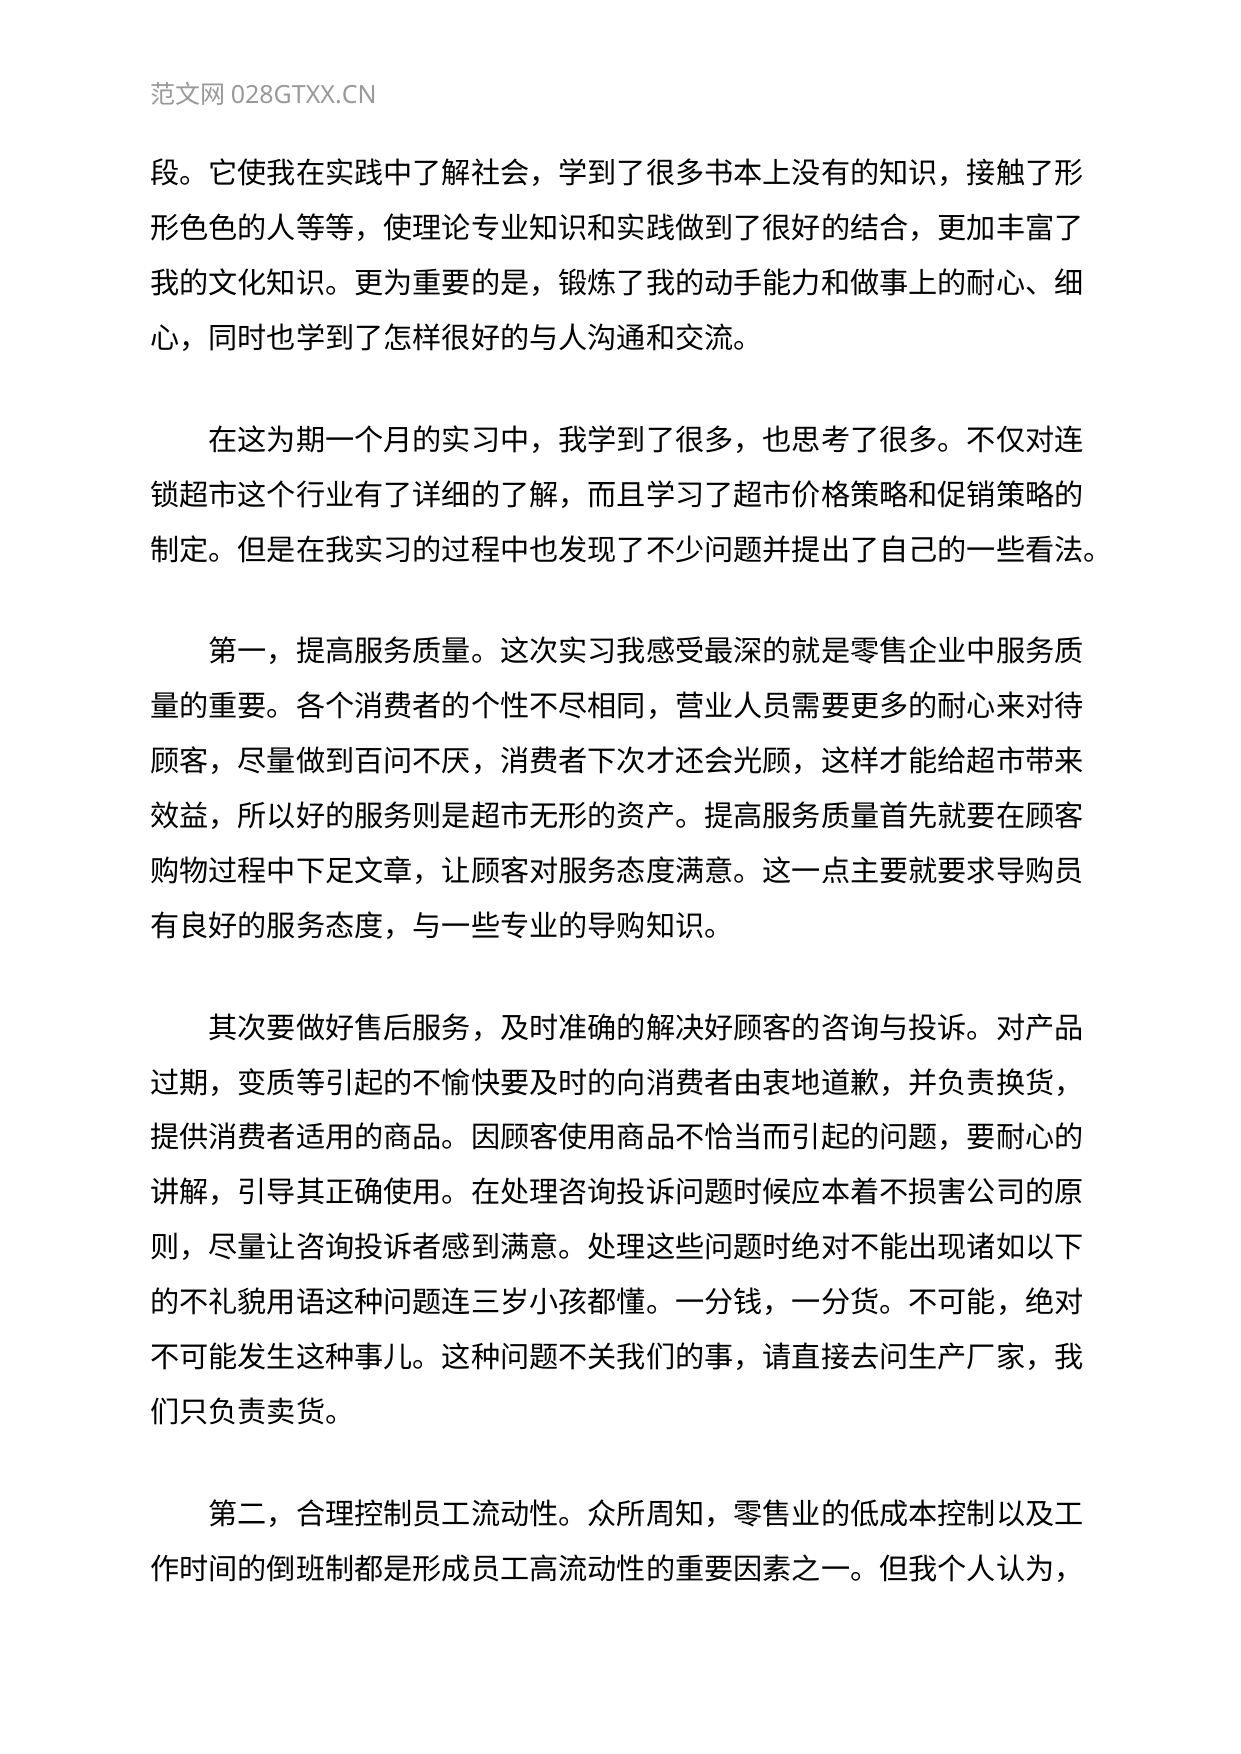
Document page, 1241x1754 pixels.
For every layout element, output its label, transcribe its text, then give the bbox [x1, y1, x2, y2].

text 第一，提高服务质量。这次实习我感受最深的就是零售企业中服务质量的重要。各个消费者的个性不尽相同，营业人员需要更多的耐心来对待顾客，尽量做到百问不厌，消费者下次才还会光顾，这样才能给超市带来效益，所以好的服务则是超市无形的资产。提高服务质量首先就要在顾客购物过程中下足文章，让顾客对服务态度满意。这一点主要就要求导购员有良好的服务态度，与一些专业的导购知识。 [150, 628, 1090, 945]
text 其次要做好售后服务，及时准确的解决好顾客的咨询与投诉。对产品过期，变质等引起的不愉快要及时的向消费者由衷地道歉，并负责换货，提供消费者适用的商品。因顾客使用商品不恰当而引起的问题，要耐心的讲解，引导其正确使用。在处理咨询投诉问题时候应本着不损害公司的原则，尽量让咨询投诉者感到满意。处理这些问题时绝对不能出现诸如以下的不礼貌用语这种问题连三岁小孩都懂。一分钱，一分货。不可能，绝对不可能发生这种事儿。这种问题不关我们的事，请直接去问生产厂家，我们只负责卖货。 [150, 1004, 1090, 1431]
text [150, 150, 1090, 357]
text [150, 1490, 1090, 1587]
text 在这为期一个月的实习中，我学到了很多，也思考了很多。不仅对连锁超市这个行业有了详细的了解，而且学习了超市价格策略和促销策略的制定。但是在我实习的过程中也发现了不少问题并提出了自己的一些看法。 [150, 416, 1090, 568]
